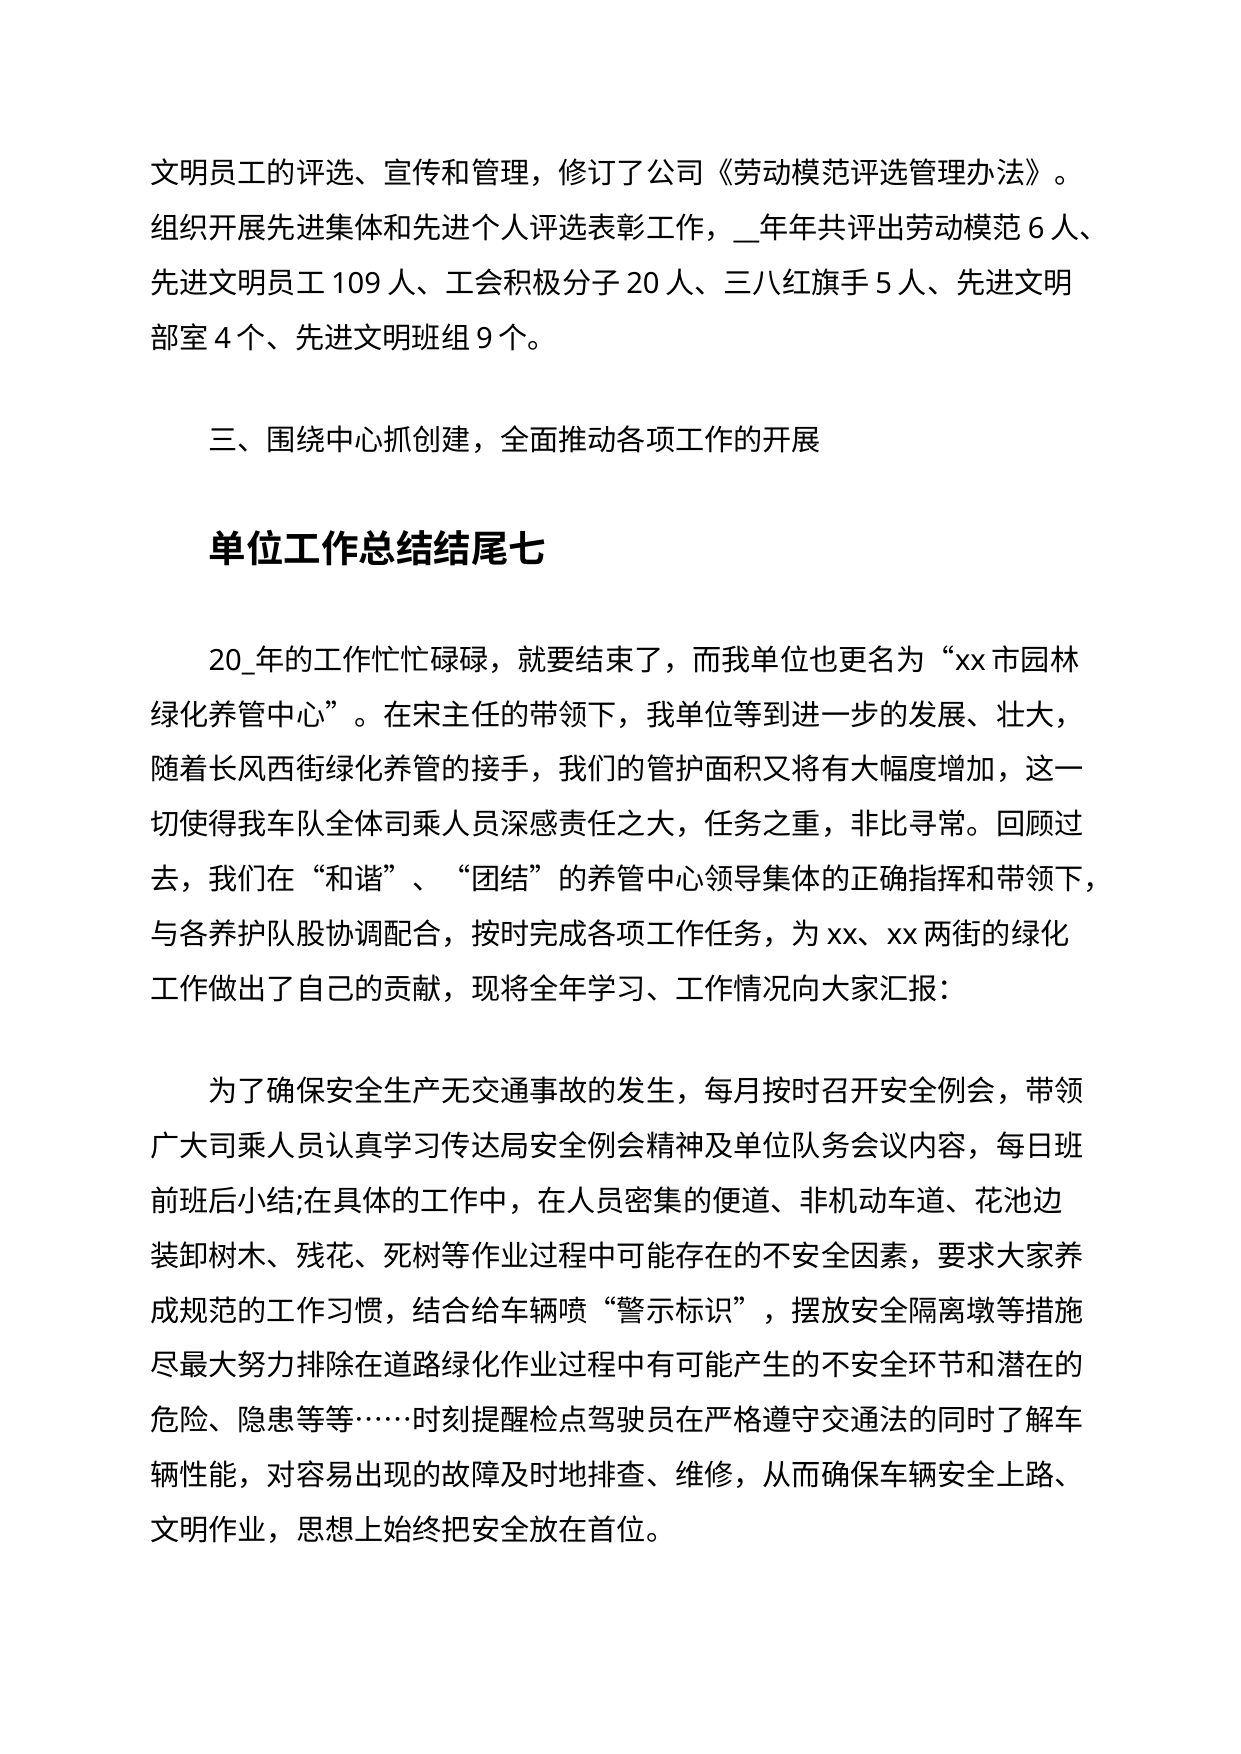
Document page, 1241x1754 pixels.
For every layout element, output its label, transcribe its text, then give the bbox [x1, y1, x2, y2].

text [150, 150, 1090, 357]
text 三、围绕中心抓创建，全面推动各项工作的开展 [150, 417, 1090, 459]
text 单位工作总结结尾七 [150, 519, 1090, 573]
text 20_年的工作忙忙碌碌，就要结束了，而我单位也更名为“xx市园林绿化养管中心”。在宋主任的带领下，我单位等到进一步的发展、壮大，随着长风西街绿化养管的接手，我们的管护面积又将有大幅度增加，这一切使得我车队全体司乘人员深感责任之大，任务之重，非比寻常。回顾过去，我们在“和谐”、“团结”的养管中心领导集体的正确指挥和带领下，与各养护队股协调配合，按时完成各项工作任务，为xx、xx两街的绿化工作做出了自己的贡献，现将全年学习、工作情况向大家汇报： [150, 636, 1090, 1008]
text 为了确保安全生产无交通事故的发生，每月按时召开安全例会，带领广大司乘人员认真学习传达局安全例会精神及单位队务会议内容，每日班前班后小结;在具体的工作中，在人员密集的便道、非机动车道、花池边装卸树木、残花、死树等作业过程中可能存在的不安全因素，要求大家养成规范的工作习惯，结合给车辆喷“警示标识”，摆放安全隔离墩等措施尽最大努力排除在道路绿化作业过程中有可能产生的不安全环节和潜在的危险、隐患等等……时刻提醒检点驾驶员在严格遵守交通法的同时了解车辆性能，对容易出现的故障及时地排查、维修，从而确保车辆安全上路、文明作业，思想上始终把安全放在首位。 [150, 1067, 1090, 1549]
